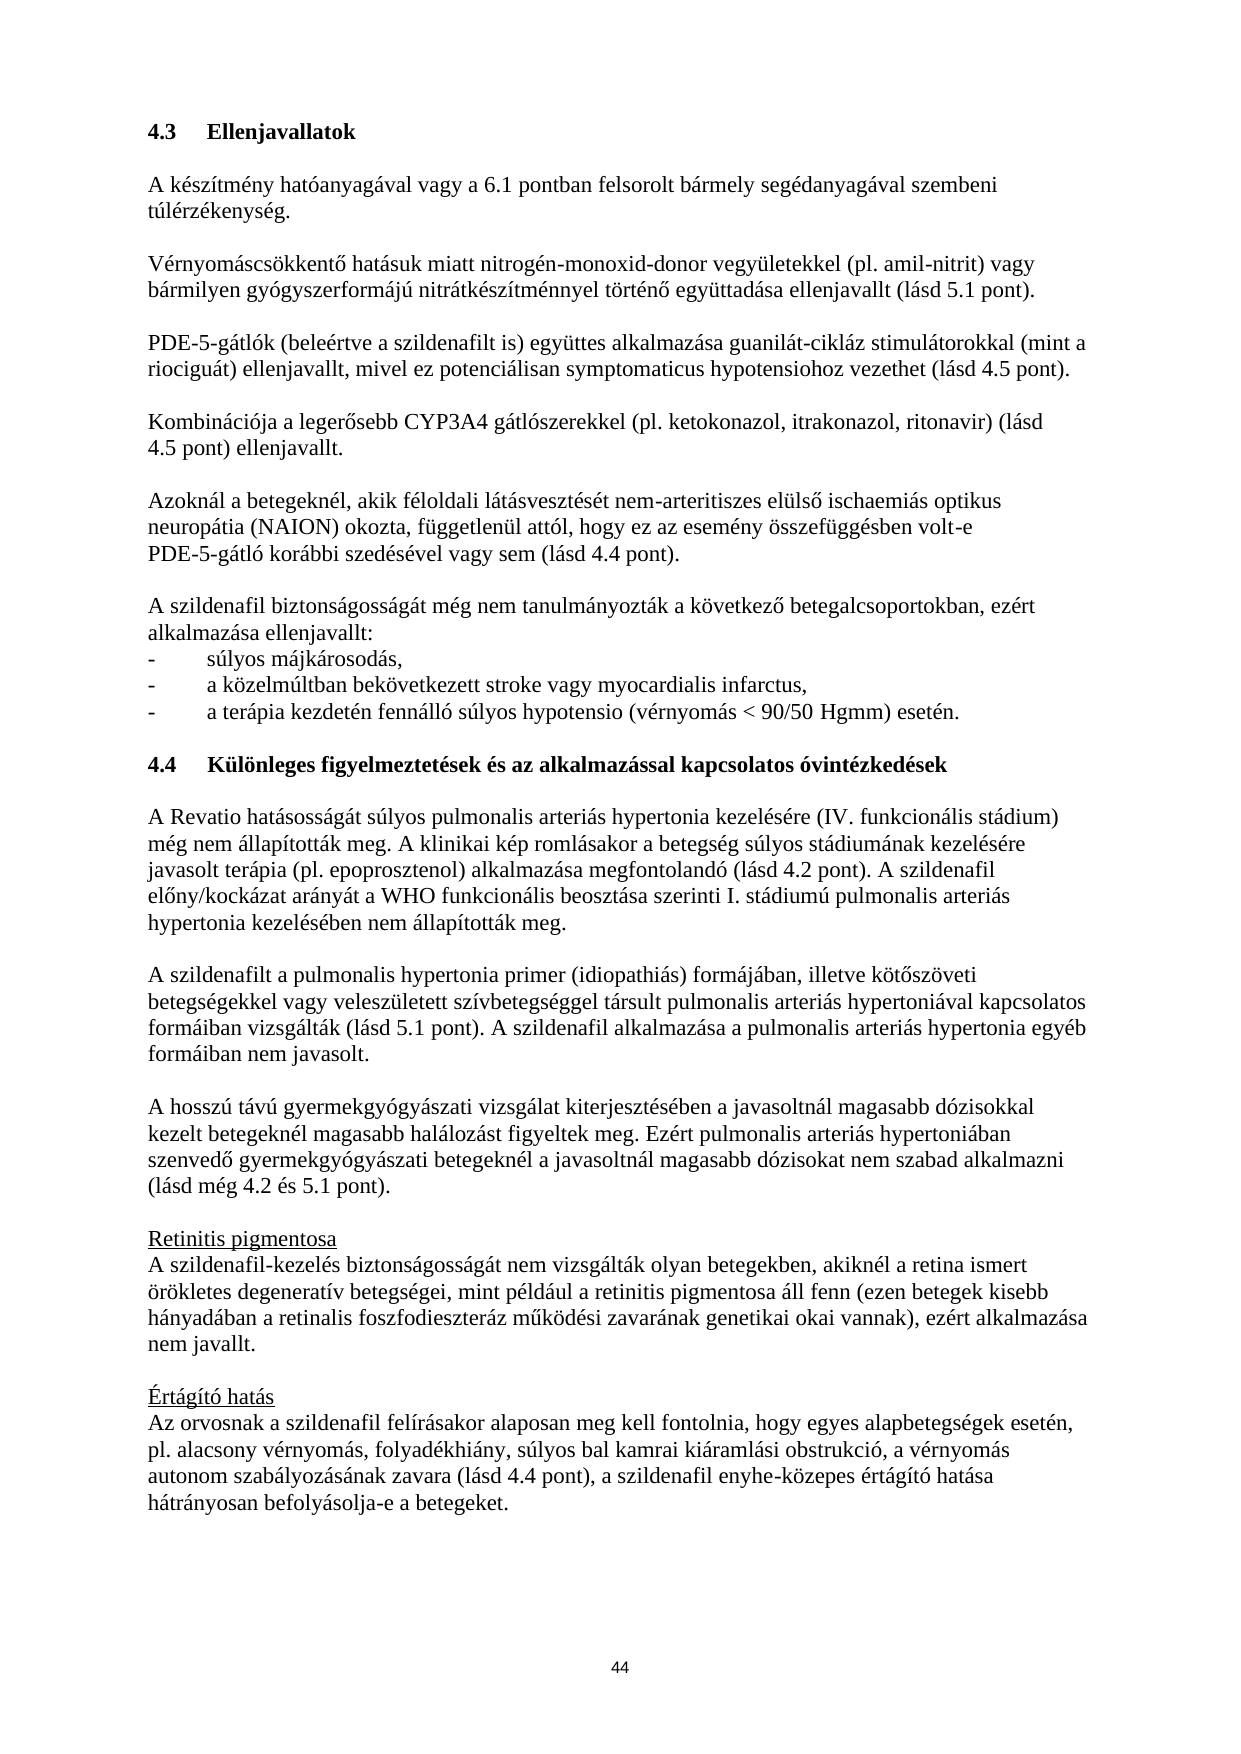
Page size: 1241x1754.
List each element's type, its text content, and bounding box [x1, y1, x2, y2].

text - a terápia kezdetén fennálló súlyos hypotensio (vérnyomás < 90/50 Hgmm) esetén. [148, 698, 1093, 724]
text A Revatio hatásosságát súlyos pulmonalis arteriás hypertonia kezelésére (IV. funkcionális stádium) még nem állapították meg. A klinikai kép romlásakor a betegség súlyos stádiumának kezelésére javasolt terápia (pl. epoprosztenol) alkalmazása megfontolandó (lásd 4.2 pont). A szildenafil előny/kockázat arányát a WHO funkcionális beosztása szerinti I. stádiumú pulmonalis arteriás hypertonia kezelésében nem állapították meg. [148, 803, 1093, 935]
text Azoknál a betegeknél, akik féloldali látásvesztését nem-arteritiszes elülső ischaemiás optikus neuropátia (NAION) okozta, függetlenül attól, hogy ez az esemény összefüggésben volt-e PDE-5-gátló korábbi szedésével vagy sem (lásd 4.4 pont). [148, 487, 1093, 566]
text A készítmény hatóanyagával vagy a 6.1 pontban felsorolt bármely segédanyagával szembeni túlérzékenység. [148, 171, 1093, 223]
text - súlyos májkárosodás, [148, 645, 1093, 672]
text A szildenafil biztonságosságát még nem tanulmányozták a következő betegalcsoportokban, ezért alkalmazása ellenjavallt: [148, 592, 1093, 645]
text PDE-5-gátlók (beleértve a szildenafilt is) együttes alkalmazása guanilát-cikláz stimulátorokkal (mint a riociguát) ellenjavallt, mivel ez potenciálisan symptomaticus hypotensiohoz vezethet (lásd 4.5 pont). [148, 329, 1093, 382]
text 4.3 Ellenjavallatok [148, 118, 1093, 144]
text A hosszú távú gyermekgyógyászati vizsgálat kiterjesztésében a javasoltnál magasabb dózisokkal kezelt betegeknél magasabb halálozást figyeltek meg. Ezért pulmonalis arteriás hypertoniában szenvedő gyermekgyógyászati betegeknél a javasoltnál magasabb dózisokat nem szabad alkalmazni (lásd még 4.2 és 5.1 pont). [148, 1093, 1093, 1199]
text Az orvosnak a szildenafil felírásakor alaposan meg kell fontolnia, hogy egyes alapbetegségek esetén, pl. alacsony vérnyomás, folyadékhiány, súlyos bal kamrai kiáramlási obstrukció, a vérnyomás autonom szabályozásának zavara (lásd 4.4 pont), a szildenafil enyhe-közepes értágító hatása hátrányosan befolyásolja-e a betegeket. [148, 1409, 1093, 1515]
text A szildenafilt a pulmonalis hypertonia primer (idiopathiás) formájában, illetve kötőszöveti betegségekkel vagy veleszületett szívbetegséggel társult pulmonalis arteriás hypertoniával kapcsolatos formáiban vizsgálták (lásd 5.1 pont). A szildenafil alkalmazása a pulmonalis arteriás hypertonia egyéb formáiban nem javasolt. [148, 961, 1093, 1067]
text Vérnyomáscsökkentő hatásuk miatt nitrogén-monoxid-donor vegyületekkel (pl. amil-nitrit) vagy bármilyen gyógyszerformájú nitrátkészítménnyel történő együttadása ellenjavallt (lásd 5.1 pont). [148, 250, 1093, 303]
text - a közelmúltban bekövetkezett stroke vagy myocardialis infarctus, [148, 672, 1093, 698]
text Kombinációja a legerősebb CYP3A4 gátlószerekkel (pl. ketokonazol, itrakonazol, ritonavir) (lásd 4.5 pont) ellenjavallt. [148, 408, 1093, 461]
text A szildenafil-kezelés biztonságosságát nem vizsgálták olyan betegekben, akiknél a retina ismert örökletes degeneratív betegségei, mint például a retinitis pigmentosa áll fenn (ezen betegek kisebb hányadában a retinalis foszfodieszteráz működési zavarának genetikai okai vannak), ezért alkalmazása nem javallt. [148, 1251, 1093, 1357]
list Különleges figyelmeztetések és az alkalmazással kapcsolatos óvintézkedések [148, 751, 1093, 777]
text Értágító hatás [148, 1383, 1093, 1409]
text Retinitis pigmentosa [148, 1225, 1093, 1251]
